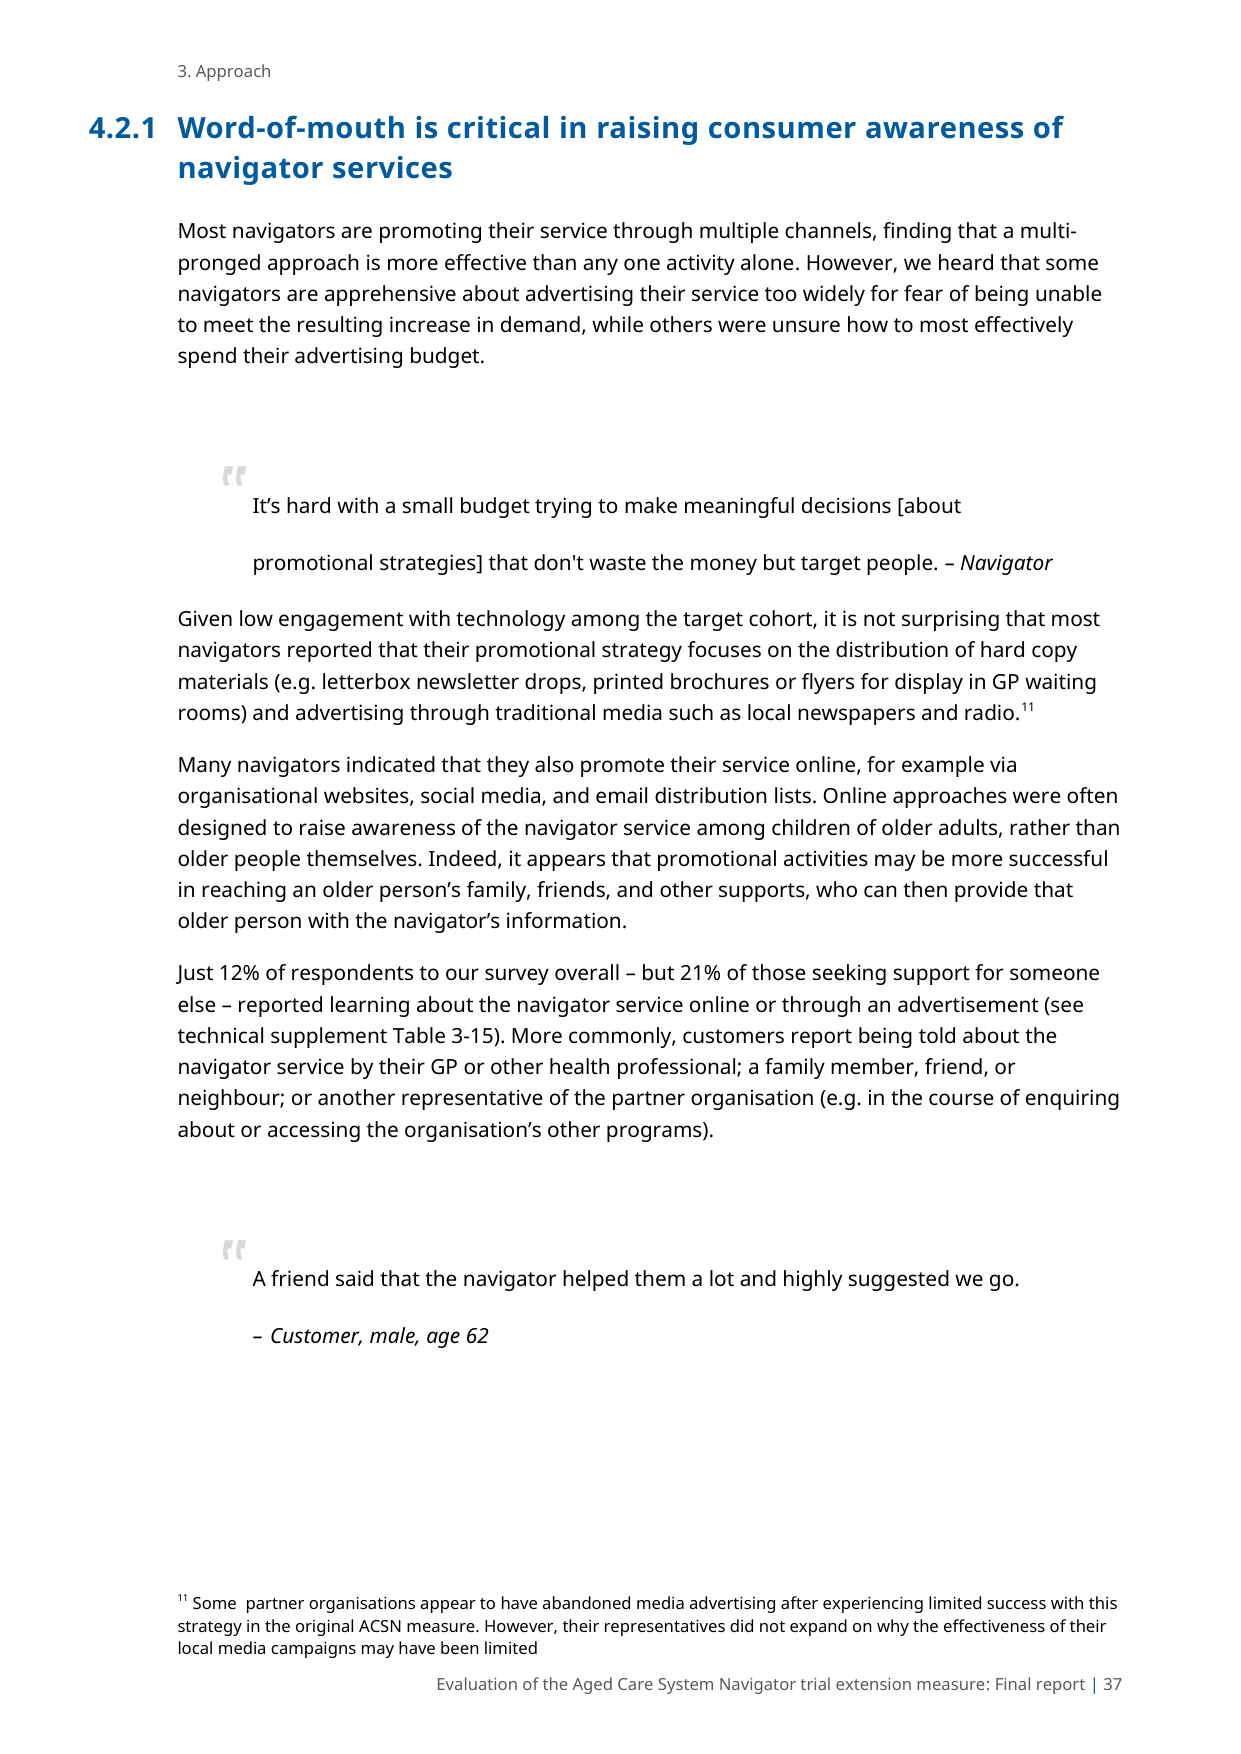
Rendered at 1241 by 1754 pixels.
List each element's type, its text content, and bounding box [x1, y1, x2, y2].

subtitle Word-of-mouth is critical in raising consumer awareness of navigator services [88, 107, 1122, 204]
text Many navigators indicated that they also promote their service online, for example via organisational websites, social media, and email distribution lists. Online approaches were often designed to raise awareness of the navigator service among children of older adults, rather than older people themselves. Indeed, it appears that promotional activities may be more successful in reaching an older person’s family, friends, and other supports, who can then provide that older person with the navigator’s information. [177, 750, 1122, 935]
text Most navigators are promoting their service through multiple channels, finding that a multi-pronged approach is more effective than any one activity alone. However, we heard that some navigators are apprehensive about advertising their service too widely for fear of being unable to meet the resulting increase in demand, while others were unsure how to most effectively spend their advertising budget. [177, 217, 1122, 370]
text Given low engagement with technology among the target cohort, it is not surprising that most navigators reported that their promotional strategy focuses on the distribution of hard copy materials (e.g. letterbox newsletter drops, printed brochures or flyers for display in GP waiting rooms) and advertising through traditional media such as local newspapers and radio. [177, 604, 1122, 727]
text A friend said that the navigator helped them a lot and highly suggested we go. – Customer, male, age 62 [215, 1146, 1063, 1350]
text Just 12% of respondents to our survey overall – but 21% of those seeking support for someone else – reported learning about the navigator service online or through an advertisement (see technical supplement Table 3-15). More commonly, customers report being told about the navigator service by their GP or other health professional; a family member, friend, or neighbour; or another representative of the partner organisation (e.g. in the course of enquiring about or accessing the organisation’s other programs). [177, 958, 1122, 1143]
text It’s hard with a small budget trying to make meaningful decisions [about promotional strategies] that don't waste the money but target people. – Navigator [215, 373, 1063, 577]
